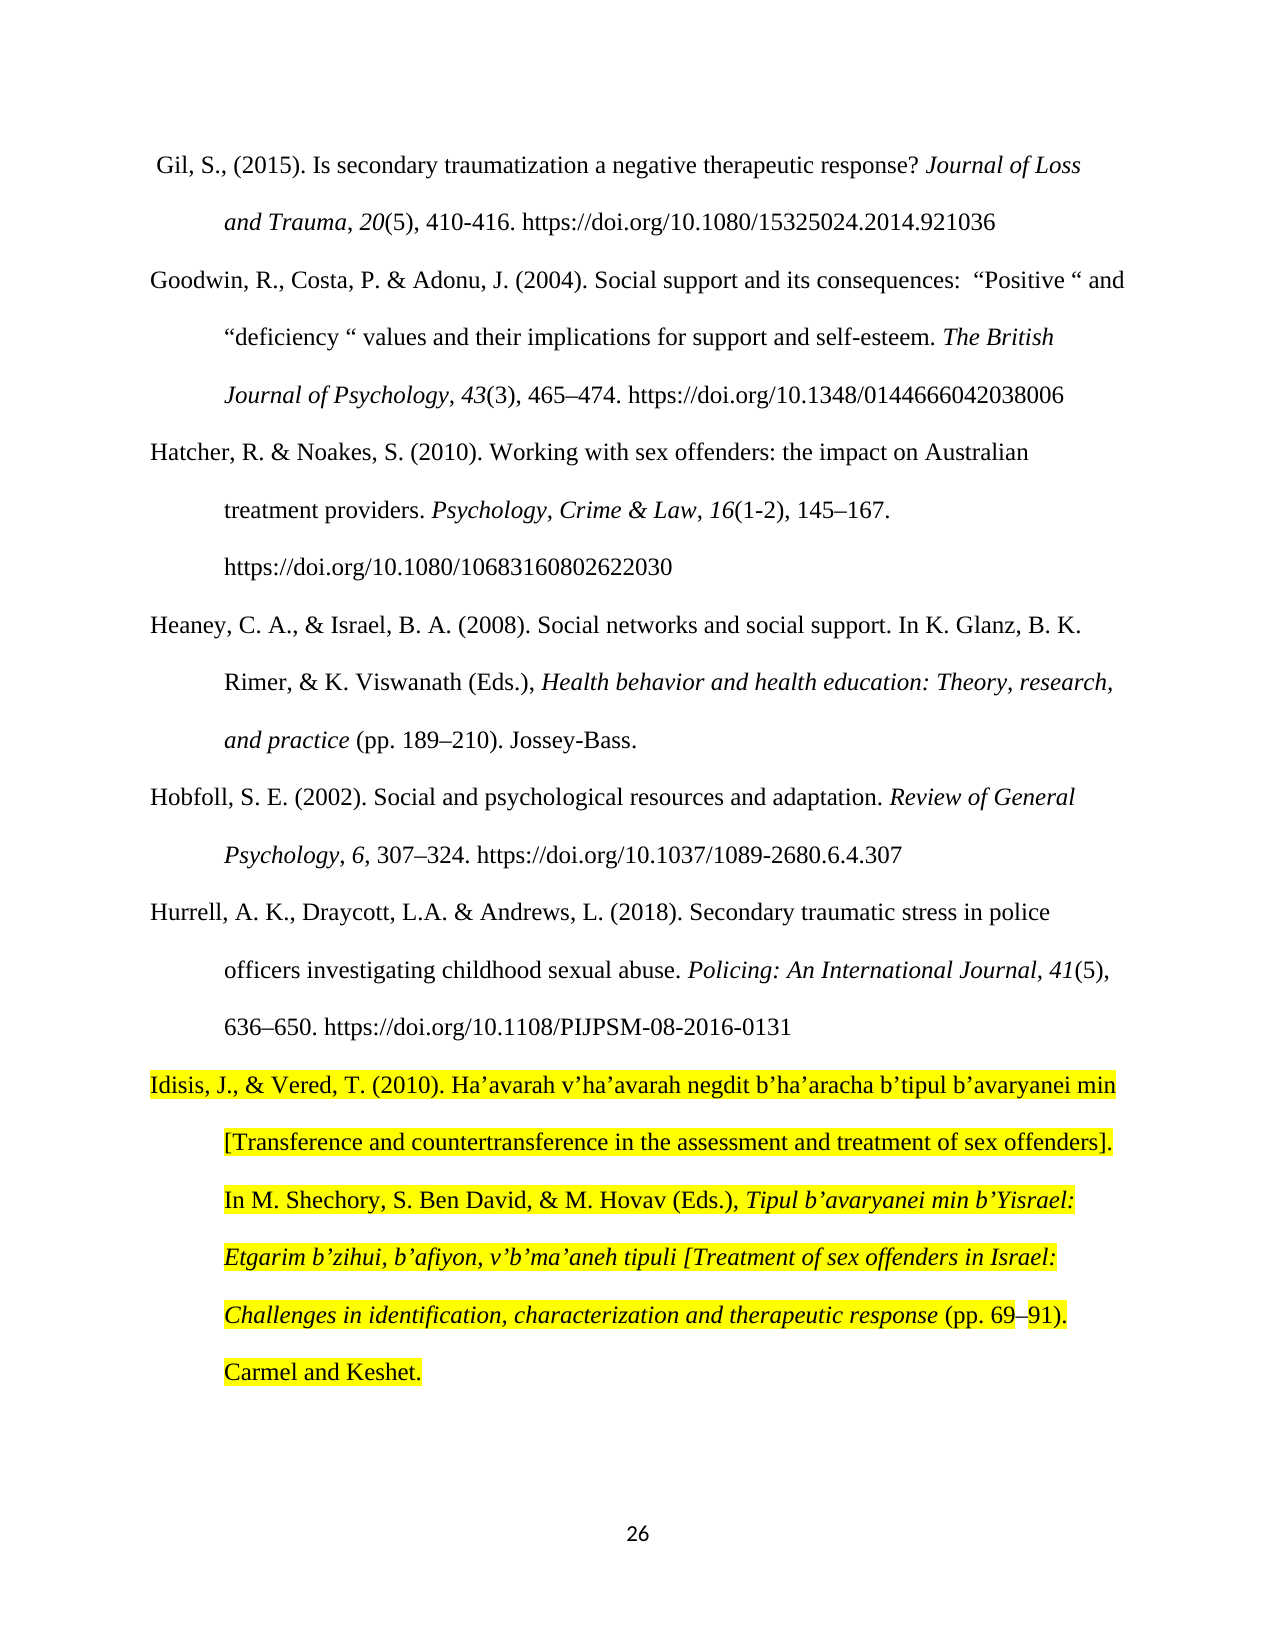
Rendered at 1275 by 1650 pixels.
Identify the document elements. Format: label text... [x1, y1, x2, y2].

text Heaney, C. A., & Israel, B. A. (2008). Social networks and social support. In K. Glanz, B. K. Rimer, & K. Viswanath (Eds.), Health behavior and health education: Theory, research, and practice (pp. 189–210). Jossey-Bass. [150, 610, 1125, 754]
text Idisis, J., & Vered, T. (2010). Ha’avarah v’ha’avarah negdit b’ha’aracha b’tipul b’avaryanei min [Transference and countertransference in the assessment and treatment of sex offenders]. In M. Shechory, S. Ben David, & M. Hovav (Eds.), Tipul b’avaryanei min b’Yisrael: Etgarim b’zihui, b’afiyon, v’b’ma’aneh tipuli [Treatment of sex offenders in Israel: Challenges in identification, characterization and therapeutic response (pp. 69–91). Carmel and Keshet. [150, 1070, 1125, 1386]
text Gil, S., (2015). Is secondary traumatization a negative therapeutic response? Journal of Loss and Trauma, 20(5), 410-416. https://doi.org/10.1080/15325024.2014.921036 [150, 150, 1125, 236]
text Hobfoll, S. E. (2002). Social and psychological resources and adaptation. Review of General Psychology, 6, 307–324. https://doi.org/10.1037/1089-2680.6.4.307 [150, 782, 1125, 869]
text Goodwin, R., Costa, P. & Adonu, J. (2004). Social support and its consequences: “Positive “ and “deficiency “ values and their implications for support and self-esteem. The British Journal of Psychology, 43(3), 465–474. https://doi.org/10.1348/0144666042038006 [150, 265, 1125, 409]
text Hurrell, A. K., Draycott, L.A. & Andrews, L. (2018). Secondary traumatic stress in police officers investigating childhood sexual abuse. Policing: An International Journal, 41(5), 636–650. https://doi.org/10.1108/PIJPSM-08-2016-0131 [150, 897, 1125, 1041]
text Hatcher, R. & Noakes, S. (2010). Working with sex offenders: the impact on Australian treatment providers. Psychology, Crime & Law, 16(1-2), 145–167. https://doi.org/10.1080/10683160802622030 [150, 437, 1125, 581]
